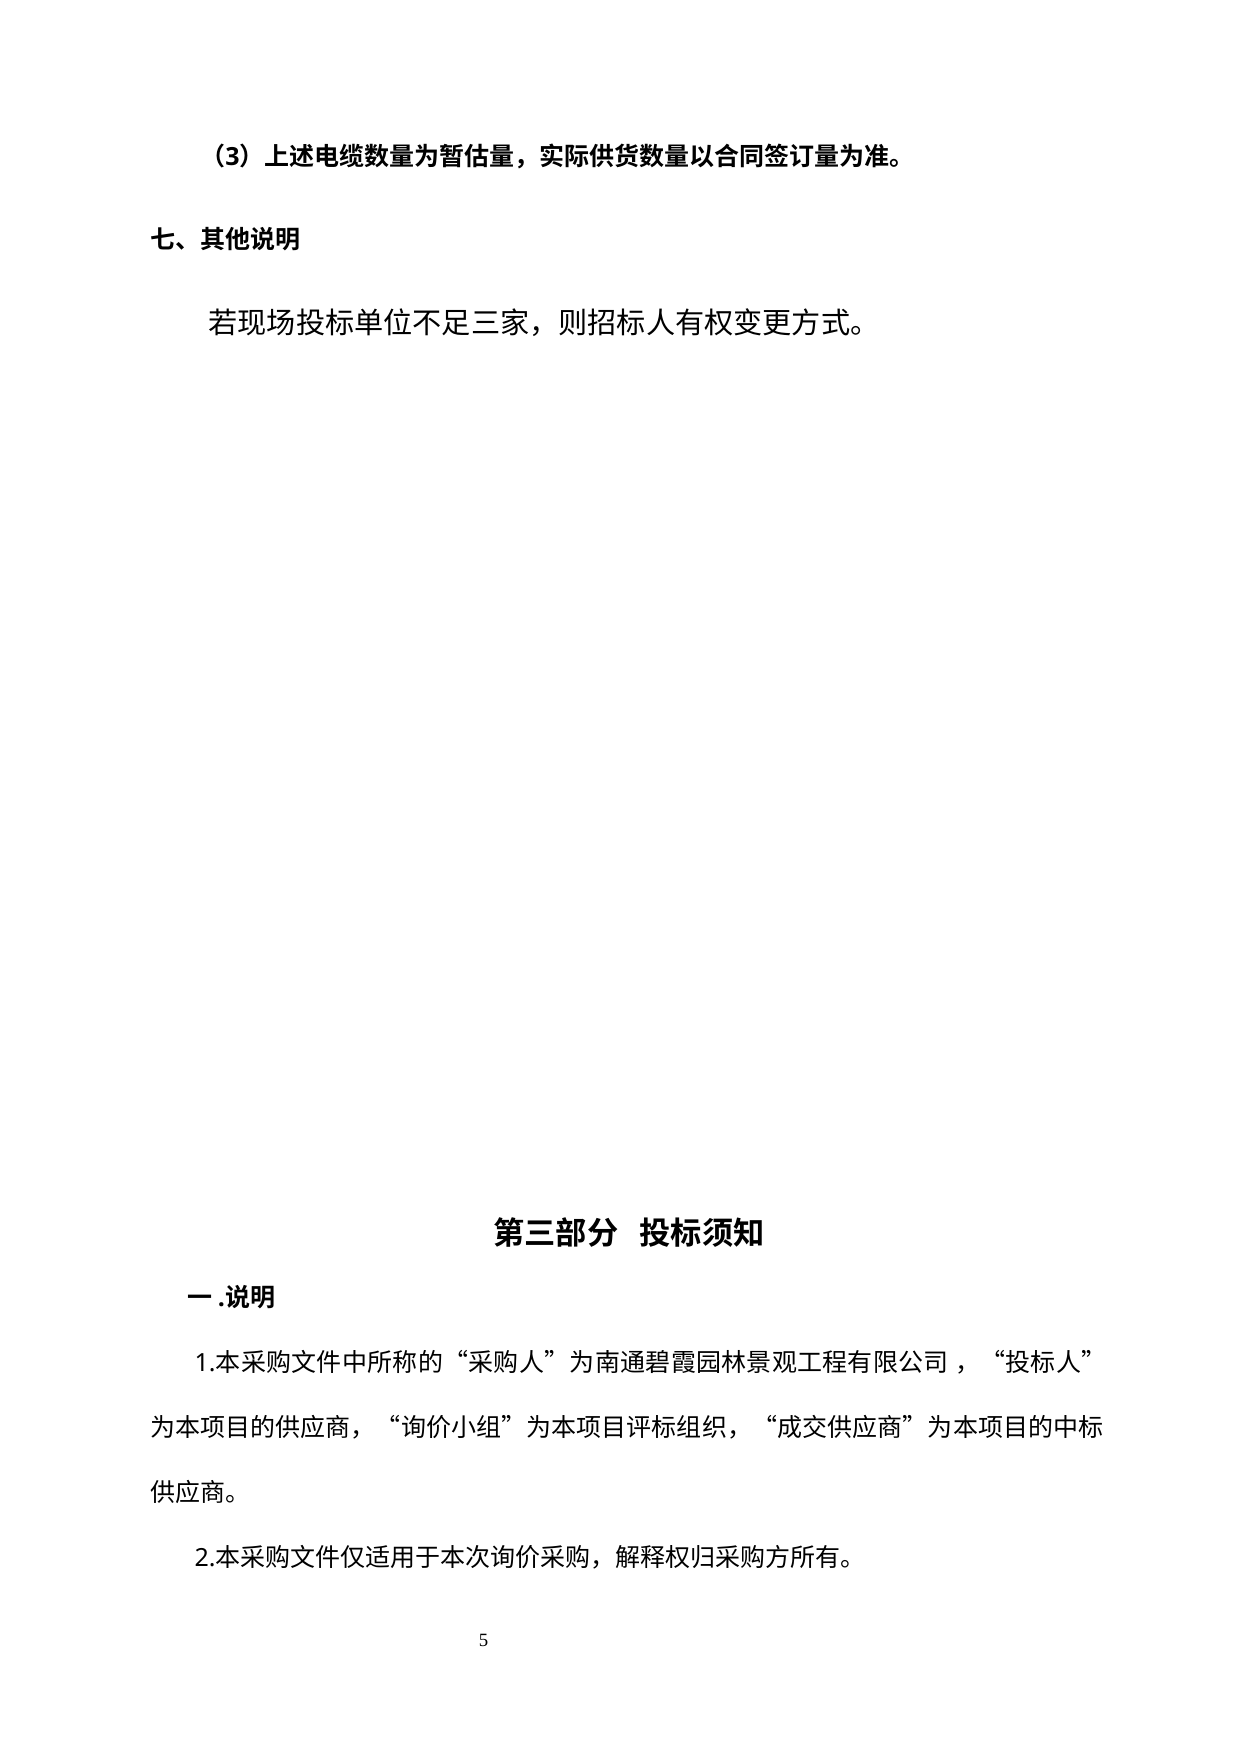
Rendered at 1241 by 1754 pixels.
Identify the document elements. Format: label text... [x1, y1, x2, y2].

text 1.本采购文件中所称的“采购人”为南通碧霞园林景观工程有限公司 ，“投标人”为本项目的供应商，“询价小组”为本项目评标组织，“成交供应商”为本项目的中标供应商。 [150, 1328, 1107, 1523]
text 若现场投标单位不足三家，则招标人有权变更方式。 [150, 288, 1107, 353]
text （3）上述电缆数量为暂估量，实际供货数量以合同签订量为准。 [150, 122, 1107, 187]
text 七、其他说明 [150, 205, 1107, 270]
text 2.本采购文件仅适用于本次询价采购，解释权归采购方所有。 [150, 1523, 1107, 1588]
text 第三部分 投标须知 [150, 1198, 1107, 1263]
text 一 .说明 [150, 1263, 1107, 1328]
